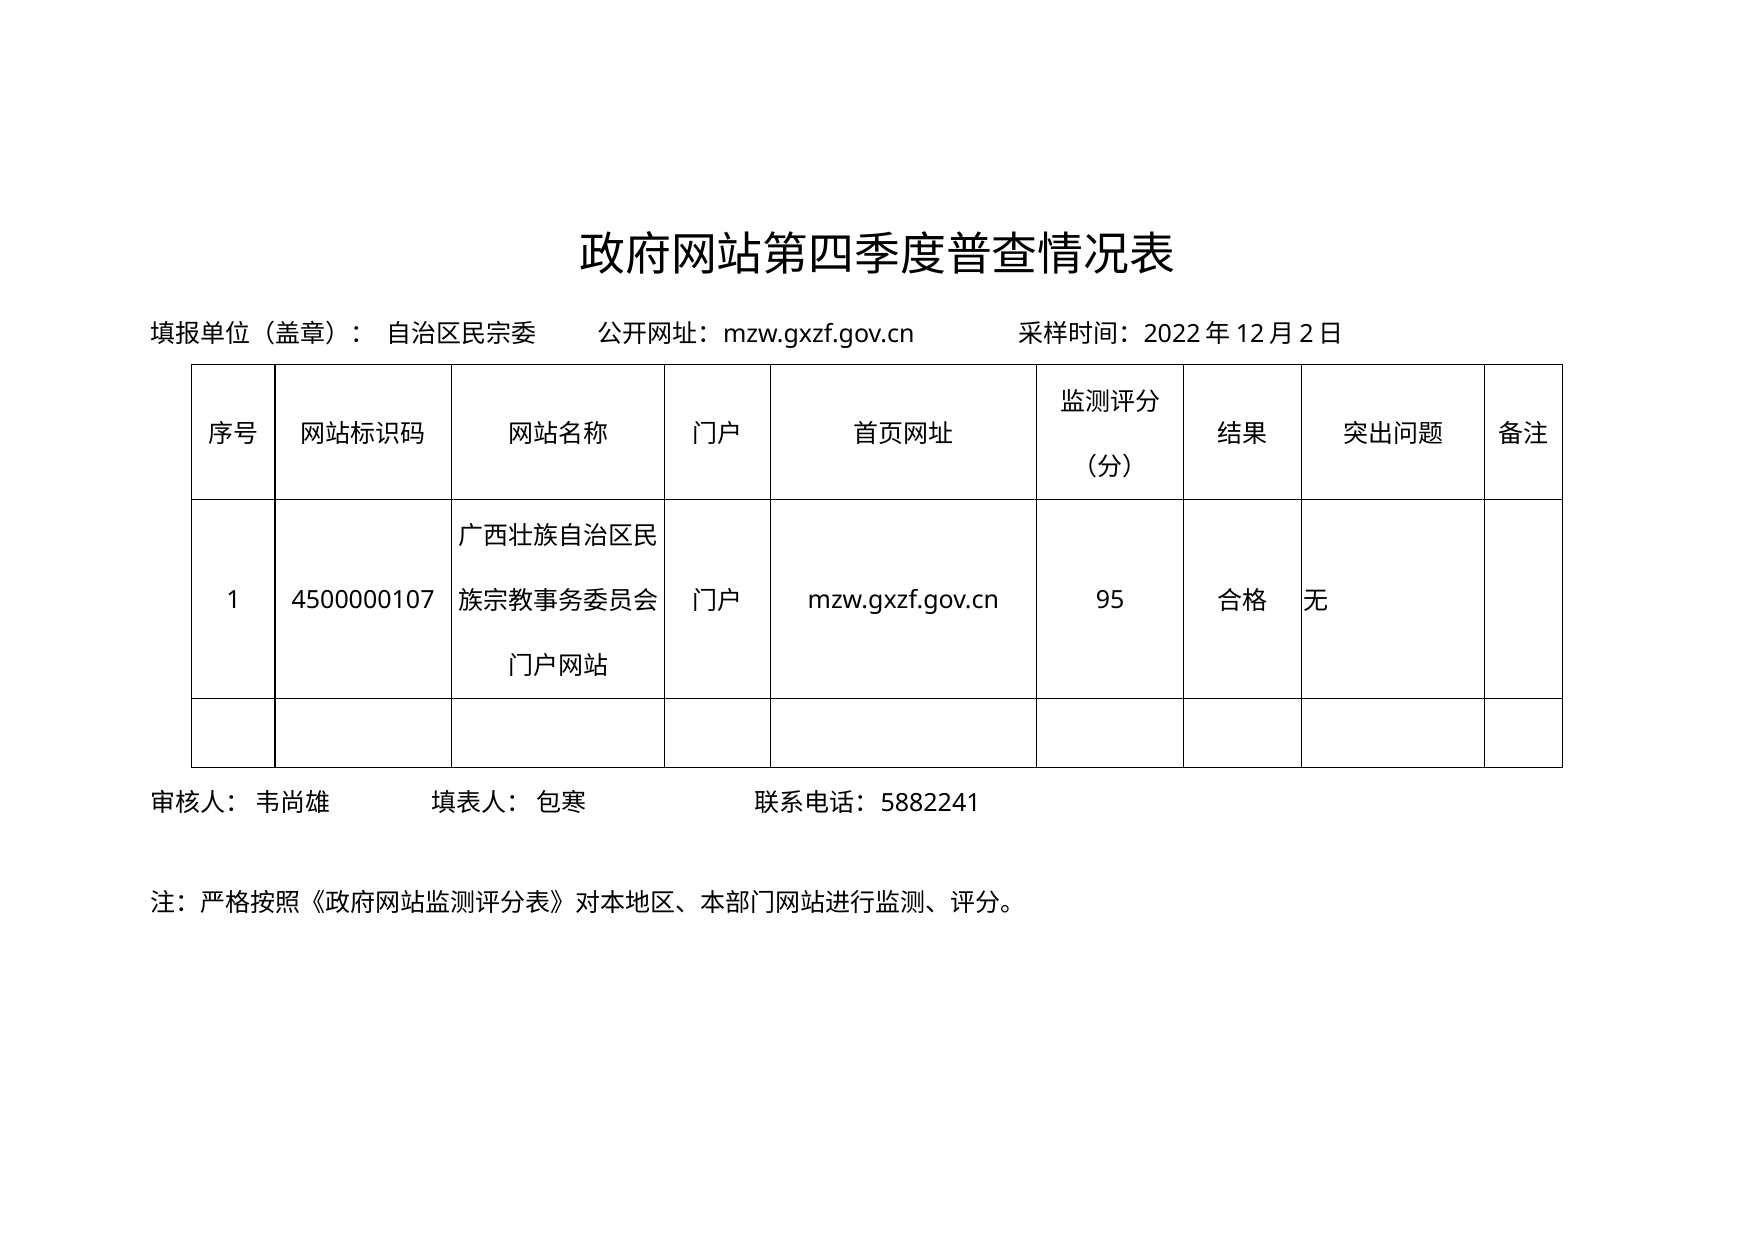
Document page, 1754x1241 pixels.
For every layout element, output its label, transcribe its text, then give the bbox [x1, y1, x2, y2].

table_cell [452, 699, 664, 767]
table_header 门户 [665, 365, 770, 498]
table_cell [276, 699, 451, 767]
table_header 突出问题 [1302, 365, 1484, 498]
table_cell 1 [192, 500, 274, 698]
table_cell [1184, 699, 1301, 767]
table_header 序号 [192, 365, 274, 498]
table_header 备注 [1485, 365, 1562, 498]
table_cell 门户 [665, 500, 770, 698]
table_cell 合格 [1184, 500, 1301, 698]
table_cell [771, 699, 1036, 767]
table_cell [1302, 699, 1484, 767]
table_cell 广西壮族自治区民族宗教事务委员会门户网站 [452, 500, 664, 698]
table_cell [665, 699, 770, 767]
table_header 网站名称 [452, 365, 664, 498]
text 注：严格按照《政府网站监测评分表》对本地区、本部门网站进行监测、评分。 [150, 868, 1604, 933]
table_cell 4500000107 [276, 500, 451, 698]
table_cell [192, 699, 274, 767]
table_cell [1037, 699, 1183, 767]
table_header 结果 [1184, 365, 1301, 498]
table_header 首页网址 [771, 365, 1036, 498]
table_cell 无 [1302, 500, 1484, 698]
table_cell mzw.gxzf.gov.cn [771, 500, 1036, 698]
table_header 监测评分 （分） [1037, 365, 1183, 498]
text 审核人： 韦尚雄 填表人： 包寒 联系电话：5882241 [150, 768, 1604, 833]
table_header 网站标识码 [276, 365, 451, 498]
text 填报单位（盖章）： 自治区民宗委 公开网址：mzw.gxzf.gov.cn 采样时间：2022年12月2日 [150, 299, 1604, 364]
table_cell [1485, 699, 1562, 767]
table_cell 95 [1037, 500, 1183, 698]
table_cell [1485, 500, 1562, 698]
text 政府网站第四季度普查情况表 [150, 202, 1604, 299]
